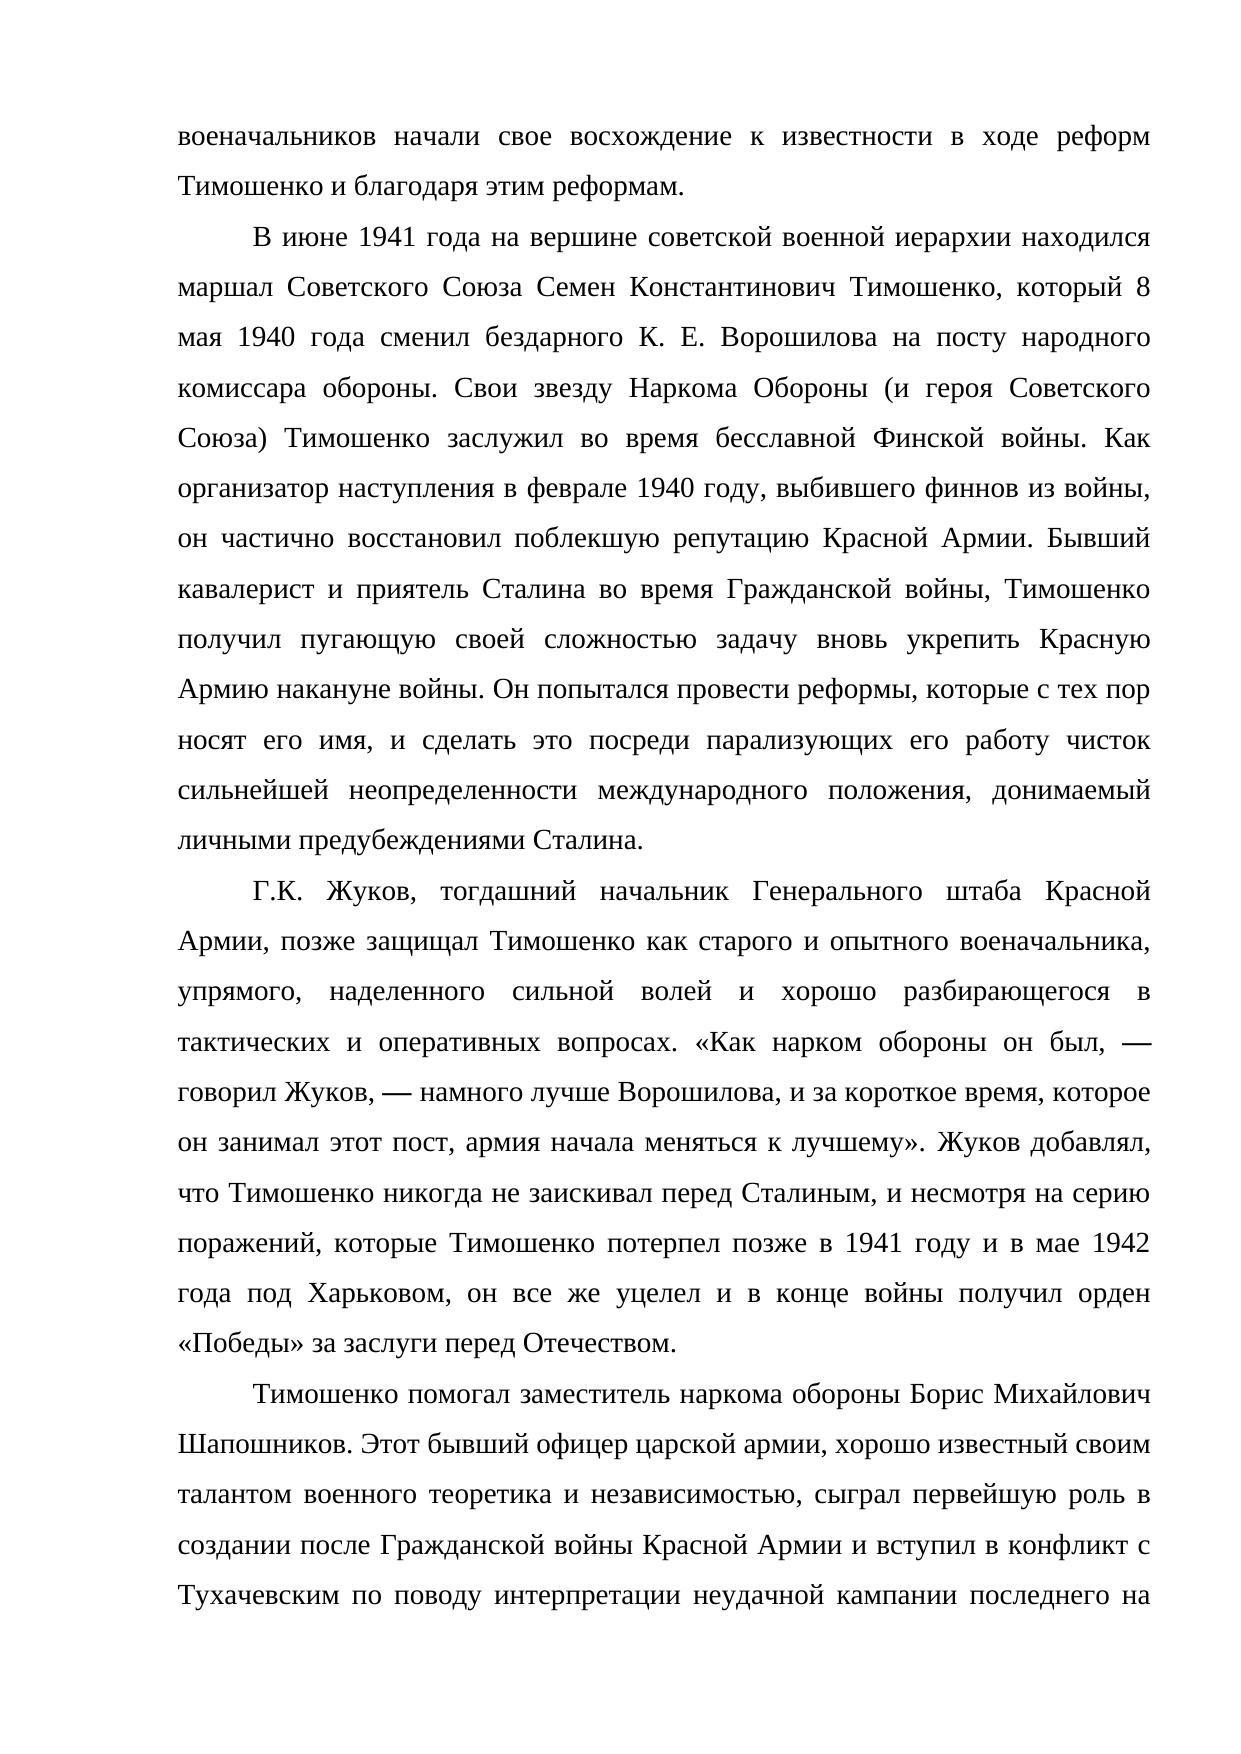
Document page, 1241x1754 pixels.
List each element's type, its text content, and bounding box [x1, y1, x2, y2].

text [177, 1376, 1152, 1611]
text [177, 118, 1152, 202]
text Г.К. Жуков, тогдашний начальник Генерального штаба Красной Армии, позже защищал Тимошенко как старого и опытного военачальника, упрямого, наделенного сильной волей и хорошо разбирающегося в тактических и оперативных вопросах. «Как нарком обороны он был, — говорил Жуков, — намного лучше Ворошилова, и за короткое время, которое он занимал этот пост, армия начала меняться к лучшему». Жуков добавлял, что Тимошенко никогда не заискивал перед Сталиным, и несмотря на серию поражений, которые Тимошенко потерпел позже в 1941 году и в мае 1942 года под Харьковом, он все же уцелел и в конце войны получил орден «Победы» за заслуги перед Отечеством. [177, 873, 1152, 1359]
text В июне 1941 года на вершине советской военной иерархии находился маршал Советского Союза Семен Константинович Тимошенко, который 8 мая 1940 года сменил бездарного К. Е. Ворошилова на посту народного комиссара обороны. Свои звезду Наркома Обороны (и героя Советского Союза) Тимошенко заслужил во время бесславной Финской войны. Как организатор наступления в феврале 1940 году, выбившего финнов из войны, он частично восстановил поблекшую репутацию Красной Армии. Бывший кавалерист и приятель Сталина во время Гражданской войны, Тимошенко получил пугающую своей сложностью задачу вновь укрепить Красную Армию накануне войны. Он попытался провести реформы, которые с тех пор носят его имя, и сделать это посреди парализующих его работу чисток сильнейшей неопределенности международного положения, донимаемый личными предубеждениями Сталина. [177, 219, 1152, 856]
